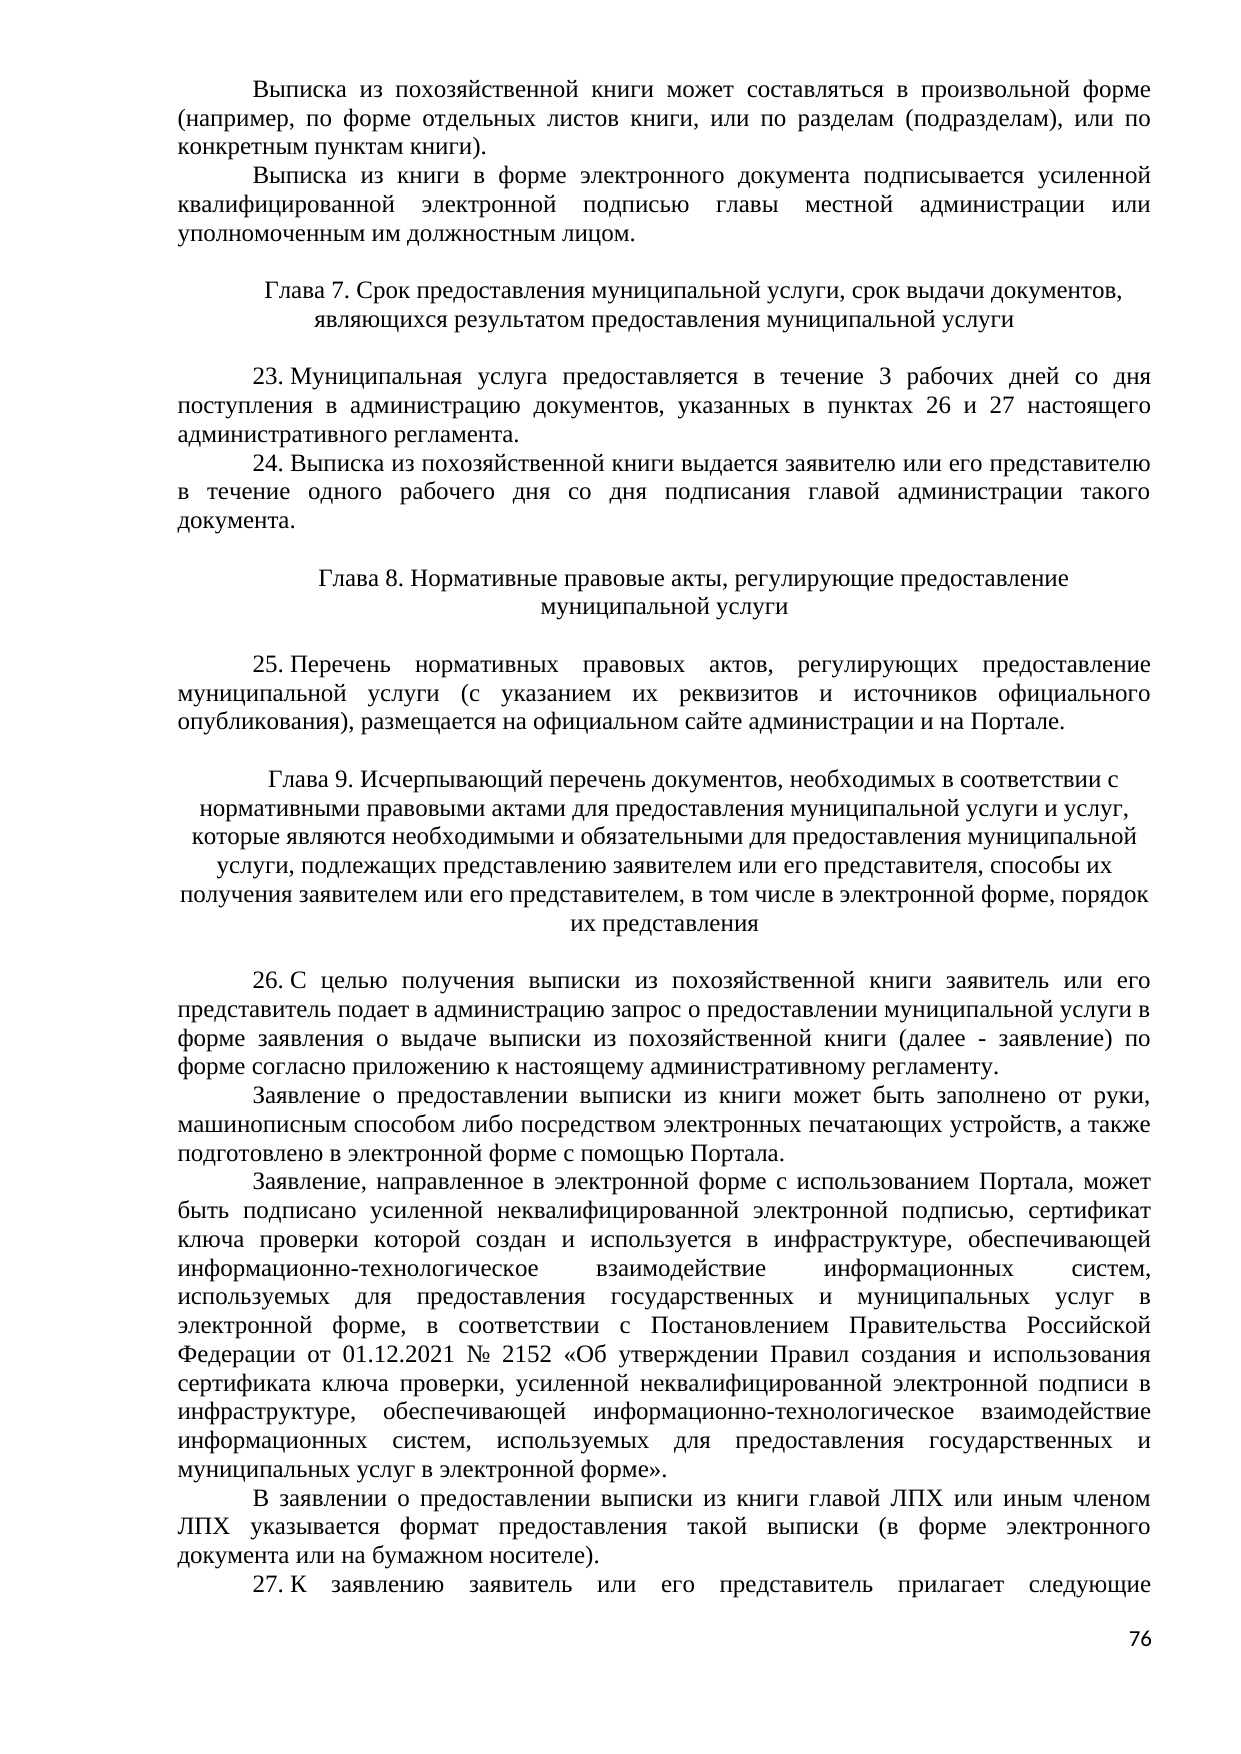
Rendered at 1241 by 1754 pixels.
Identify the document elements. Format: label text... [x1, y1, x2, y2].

text 24. Выписка из похозяйственной книги выдается заявителю или его представителю в течение одного рабочего дня со дня подписания главой администрации такого документа. [177, 448, 1152, 534]
text Выписка из книги в форме электронного документа подписывается усиленной квалифицированной электронной подписью главы местной администрации или уполномоченным им должностным лицом. [177, 160, 1152, 246]
text 26. С целью получения выписки из похозяйственной книги заявитель или его представитель подает в администрацию запрос о предоставлении муниципальной услуги в форме заявления о выдаче выписки из похозяйственной книги (далее - заявление) по форме согласно приложению к настоящему административному регламенту. [177, 965, 1152, 1080]
text 25. Перечень нормативных правовых актов, регулирующих предоставление муниципальной услуги (с указанием их реквизитов и источников официального опубликования), размещается на официальном сайте администрации и на Портале. [177, 649, 1152, 735]
text В заявлении о предоставлении выписки из книги главой ЛПХ или иным членом ЛПХ указывается формат предоставления такой выписки (в форме электронного документа или на бумажном носителе). [177, 1483, 1152, 1569]
text Заявление о предоставлении выписки из книги может быть заполнено от руки, машинописным способом либо посредством электронных печатающих устройств, а также подготовлено в электронной форме с помощью Портала. [177, 1080, 1152, 1166]
text Глава 8. Нормативные правовые акты, регулирующие предоставление муниципальной услуги [177, 563, 1152, 620]
text Выписка из похозяйственной книги может составляться в произвольной форме (например, по форме отдельных листов книги, или по разделам (подразделам), или по конкретным пунктам книги). [177, 74, 1152, 160]
text 23. Муниципальная услуга предоставляется в течение 3 рабочих дней со дня поступления в администрацию документов, указанных в пунктах 26 и 27 настоящего административного регламента. [177, 361, 1152, 448]
text Глава 9. Исчерпывающий перечень документов, необходимых в соответствии с нормативными правовыми актами для предоставления муниципальной услуги и услуг, которые являются необходимыми и обязательными для предоставления муниципальной услуги, подлежащих представлению заявителем или его представителя, способы их получения заявителем или его представителем, в том числе в электронной форме, порядок их представления [177, 764, 1152, 936]
text Глава 7. Срок предоставления муниципальной услуги, срок выдачи документов, являющихся результатом предоставления муниципальной услуги [177, 275, 1152, 333]
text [177, 1569, 1152, 1598]
text Заявление, направленное в электронной форме с использованием Портала, может быть подписано усиленной неквалифицированной электронной подписью, сертификат ключа проверки которой создан и используется в инфраструктуре, обеспечивающей информационно-технологическое взаимодействие информационных систем, используемых для предоставления государственных и муниципальных услуг в электронной форме, в соответствии с Постановлением Правительства Российской Федерации от 01.12.2021 № 2152 «Об утверждении Правил создания и использования сертификата ключа проверки, усиленной неквалифицированной электронной подписи в инфраструктуре, обеспечивающей информационно-технологическое взаимодействие информационных систем, используемых для предоставления государственных и муниципальных услуг в электронной форме». [177, 1166, 1152, 1483]
